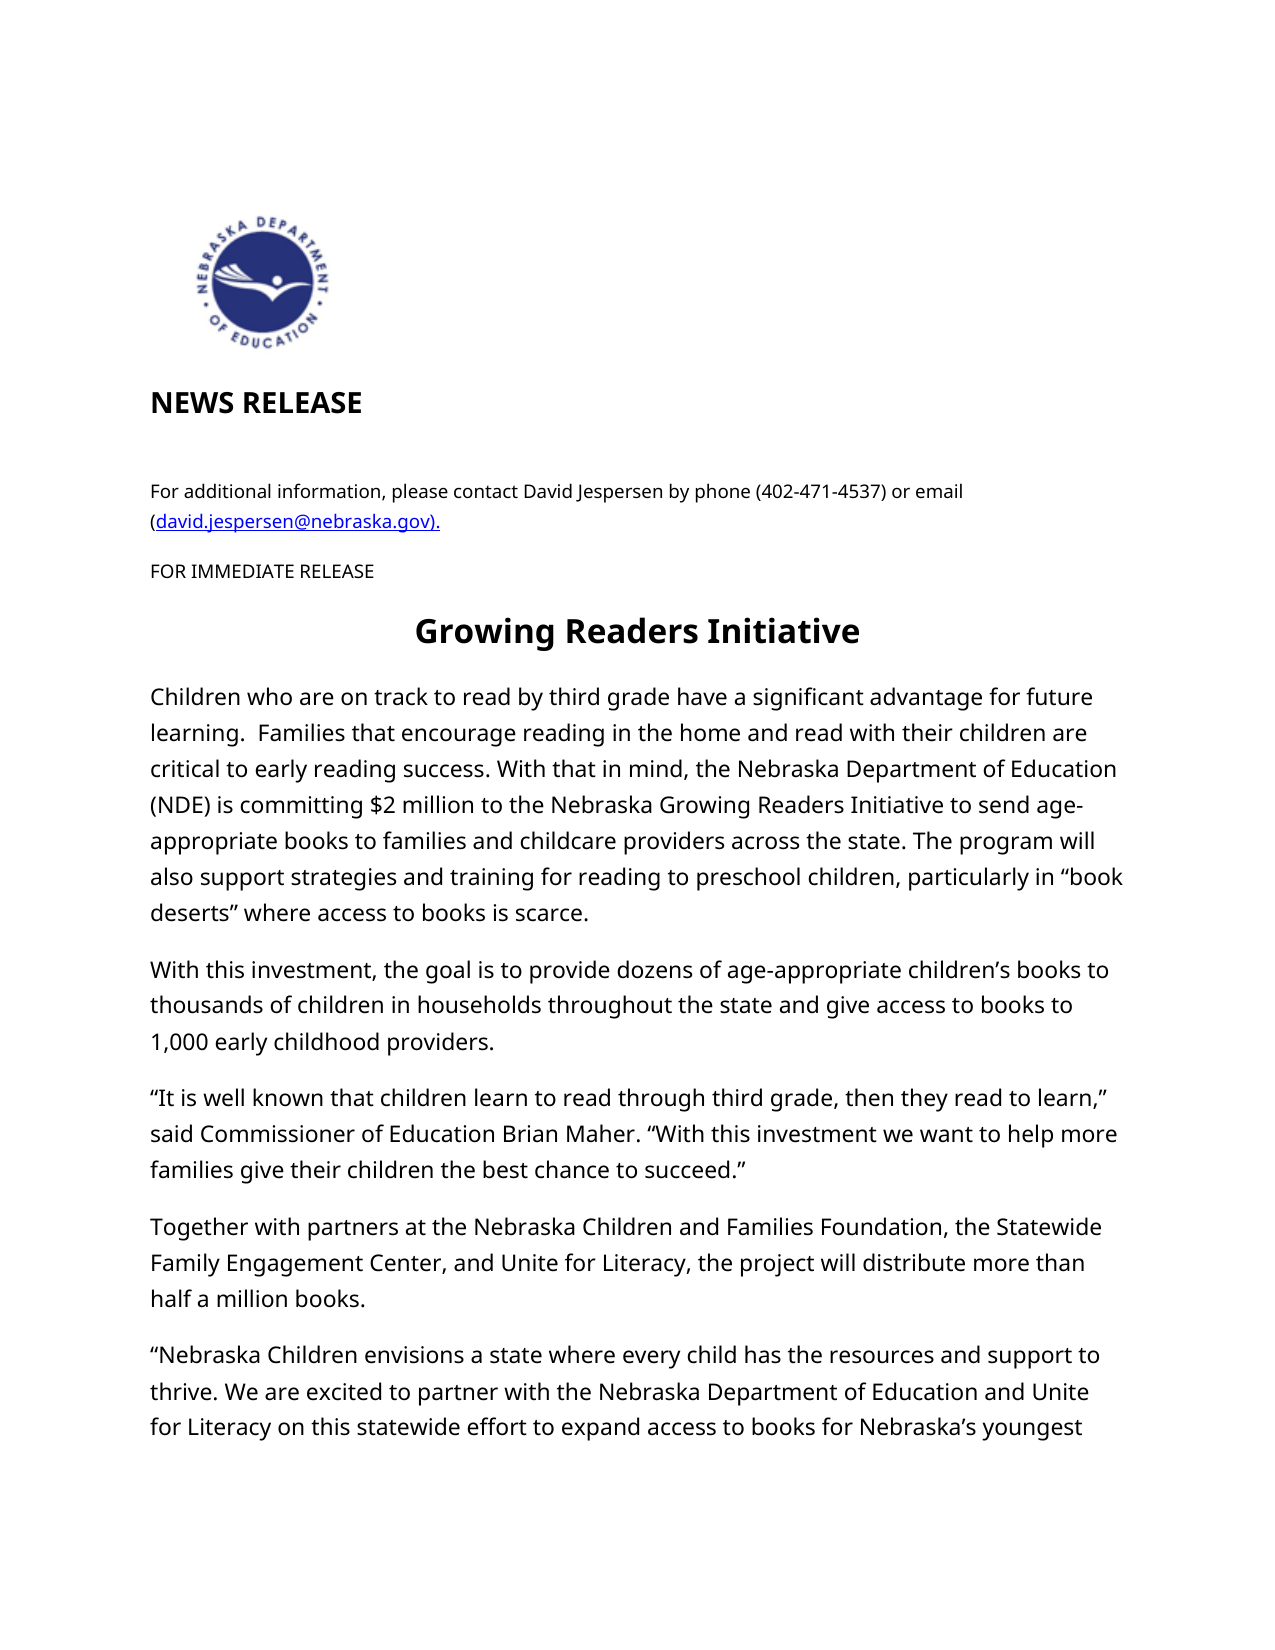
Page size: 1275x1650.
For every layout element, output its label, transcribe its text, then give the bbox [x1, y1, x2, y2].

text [150, 1339, 1125, 1443]
text Together with partners at the Nebraska Children and Families Foundation, the Statewide Family Engagement Center, and Unite for Literacy, the project will distribute more than half a million books. [150, 1211, 1125, 1314]
text With this investment, the goal is to provide dozens of age-appropriate children’s books to thousands of children in households throughout the state and give access to books to 1,000 early childhood providers. [150, 953, 1125, 1057]
text “It is well known that children learn to read through third grade, then they read to learn,” said Commissioner of Education Brian Maher. “With this investment we want to help more families give their children the best chance to succeed.” [150, 1082, 1125, 1185]
text Children who are on track to read by third grade have a significant advantage for future learning. Families that encourage reading in the home and read with their children are critical to early reading success. With that in mind, the Nebraska Department of Education (NDE) is committing $2 million to the Nebraska Growing Readers Initiative to send age-appropriate books to families and childcare providers across the state. The program will also support strategies and training for reading to preschool children, particularly in “book deserts” where access to books is scarce. [150, 681, 1125, 928]
text Growing Readers Initiative [150, 608, 1125, 653]
text FOR IMMEDIATE RELEASE [150, 558, 1125, 583]
picture [187, 207, 338, 358]
text For additional information, please contact David Jespersen by phone (402-471-4537) or email (david.jespersen@nebraska.gov). [150, 479, 1125, 533]
subtitle NEWS RELEASE [150, 383, 1087, 422]
